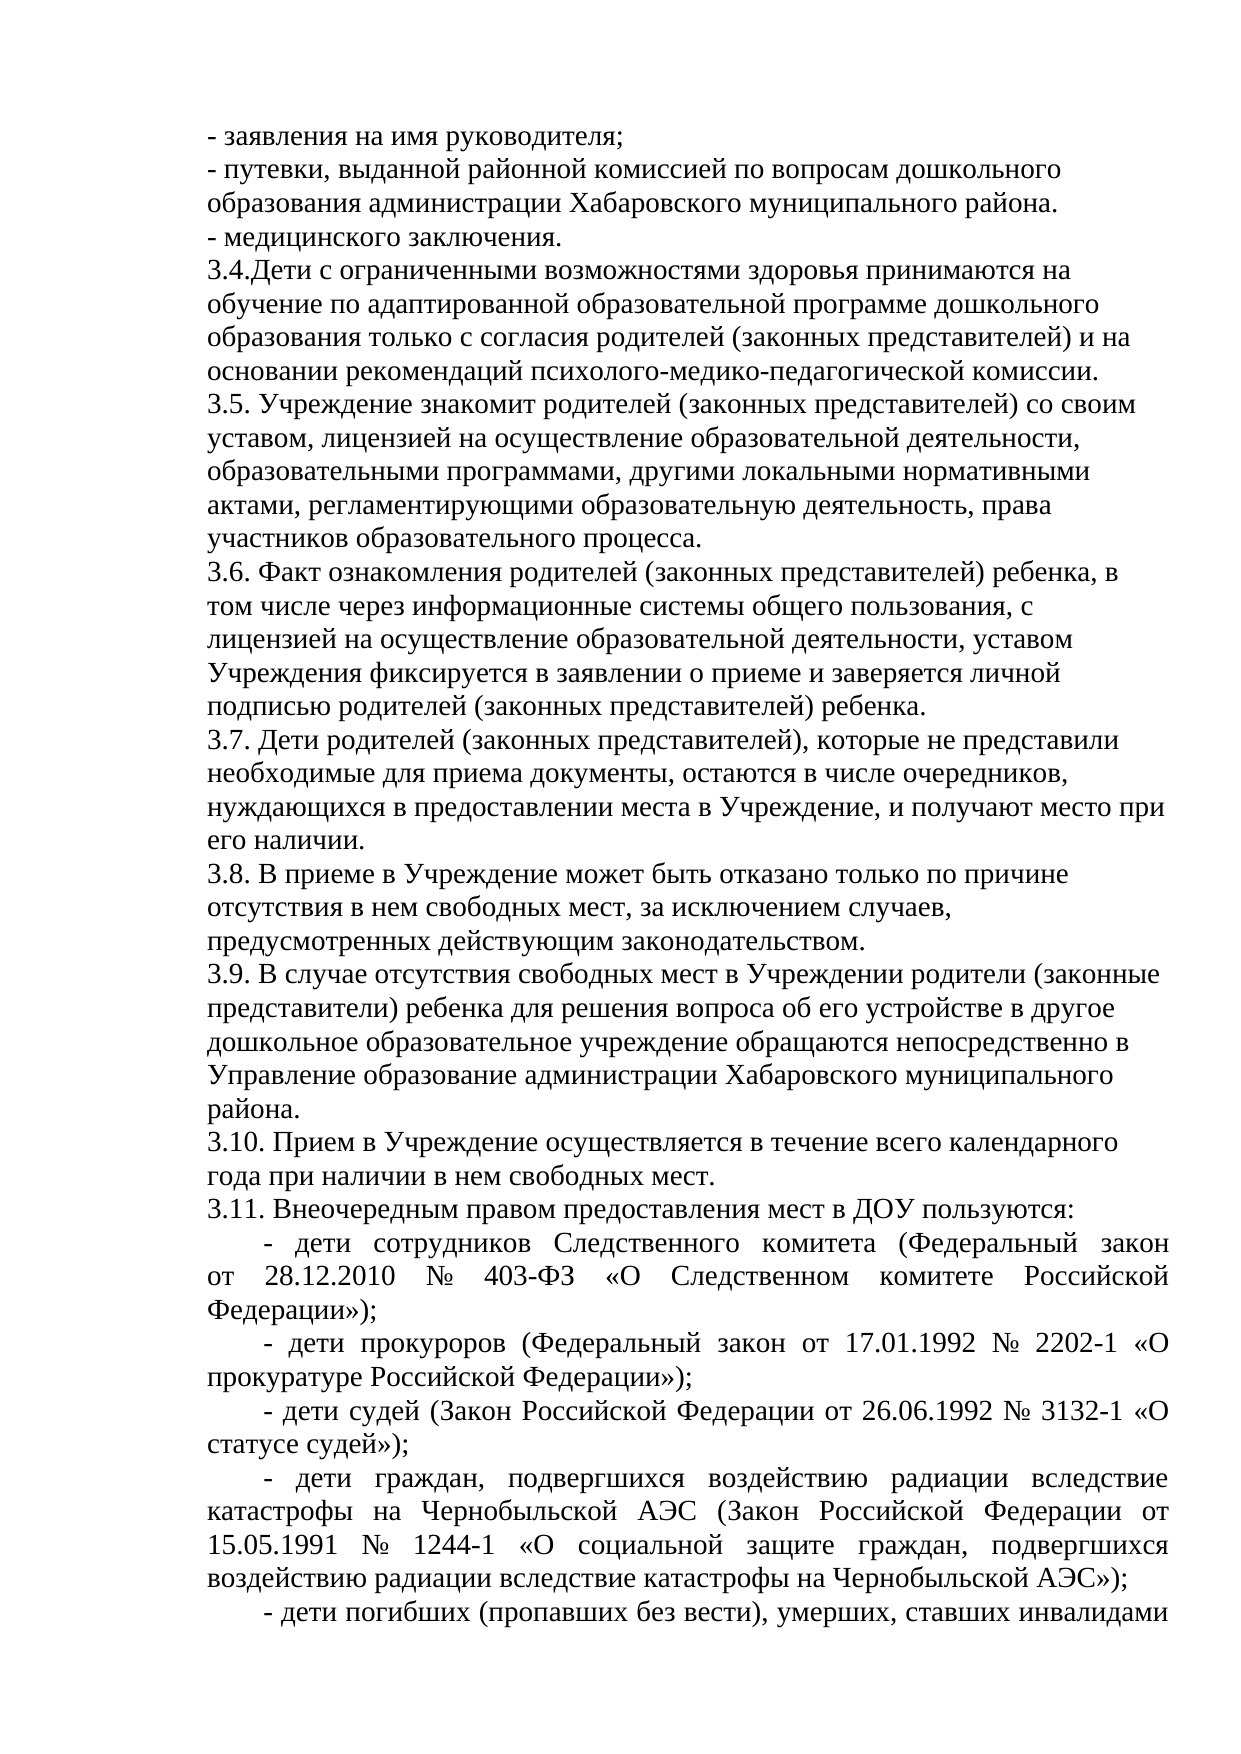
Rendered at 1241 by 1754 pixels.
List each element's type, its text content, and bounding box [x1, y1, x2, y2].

text 3.4.Дети с ограниченными возможностями здоровья принимаются на обучение по адаптированной образовательной программе дошкольного образования только с согласия родителей (законных представителей) и на основании рекомендаций психолого-медико-педагогической комиссии. [207, 252, 1169, 386]
text - путевки, выданной районной комиссией по вопросам дошкольного образования администрации Хабаровского муниципального района. [207, 152, 1169, 219]
text 3.7. Дети родителей (законных представителей), которые не представили необходимые для приема документы, остаются в числе очередников, нуждающихся в предоставлении места в Учреждение, и получают место при его наличии. [207, 722, 1169, 856]
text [207, 1594, 1169, 1627]
text 3.11. Внеочередным правом предоставления мест в ДОУ пользуются: [207, 1191, 1169, 1225]
text - дети судей (Закон Российской Федерации от 26.06.1992 № 3132-1 «О статусе судей»); [207, 1393, 1169, 1460]
text - дети граждан, подвергшихся воздействию радиации вследствие катастрофы на Чернобыльской АЭС (Закон Российской Федерации от 15.05.1991 № 1244-1 «О социальной защите граждан, подвергшихся воздействию радиации вследствие катастрофы на Чернобыльской АЭС»); [207, 1460, 1169, 1594]
text - заявления на имя руководителя; [207, 118, 1169, 152]
text 3.9. В случае отсутствия свободных мест в Учреждении родители (законные представители) ребенка для решения вопроса об его устройстве в другое дошкольное образовательное учреждение обращаются непосредственно в Управление образование администрации Хабаровского муниципального района. [207, 957, 1169, 1124]
text 3.10. Прием в Учреждение осуществляется в течение всего календарного года при наличии в нем свободных мест. [207, 1124, 1169, 1191]
text - дети прокуроров (Федеральный закон от 17.01.1992 № 2202-1 «О прокуратуре Российской Федерации»); [207, 1326, 1169, 1393]
text 3.5. Учреждение знакомит родителей (законных представителей) со своим уставом, лицензией на осуществление образовательной деятельности, образовательными программами, другими локальными нормативными актами, регламентирующими образовательную деятельность, права участников образовательного процесса. [207, 386, 1169, 554]
text 3.6. Факт ознакомления родителей (законных представителей) ребенка, в том числе через информационные системы общего пользования, с лицензией на осуществление образовательной деятельности, уставом Учреждения фиксируется в заявлении о приеме и заверяется личной подписью родителей (законных представителей) ребенка. [207, 554, 1169, 722]
text 3.8. В приеме в Учреждение может быть отказано только по причине отсутствия в нем свободных мест, за исключением случаев, предусмотренных действующим законодательством. [207, 856, 1169, 957]
text - дети сотрудников Следственного комитета (Федеральный закон от 28.12.2010 № 403-ФЗ «О Следственном комитете Российской Федерации»); [207, 1225, 1169, 1326]
text - медицинского заключения. [207, 219, 1169, 252]
